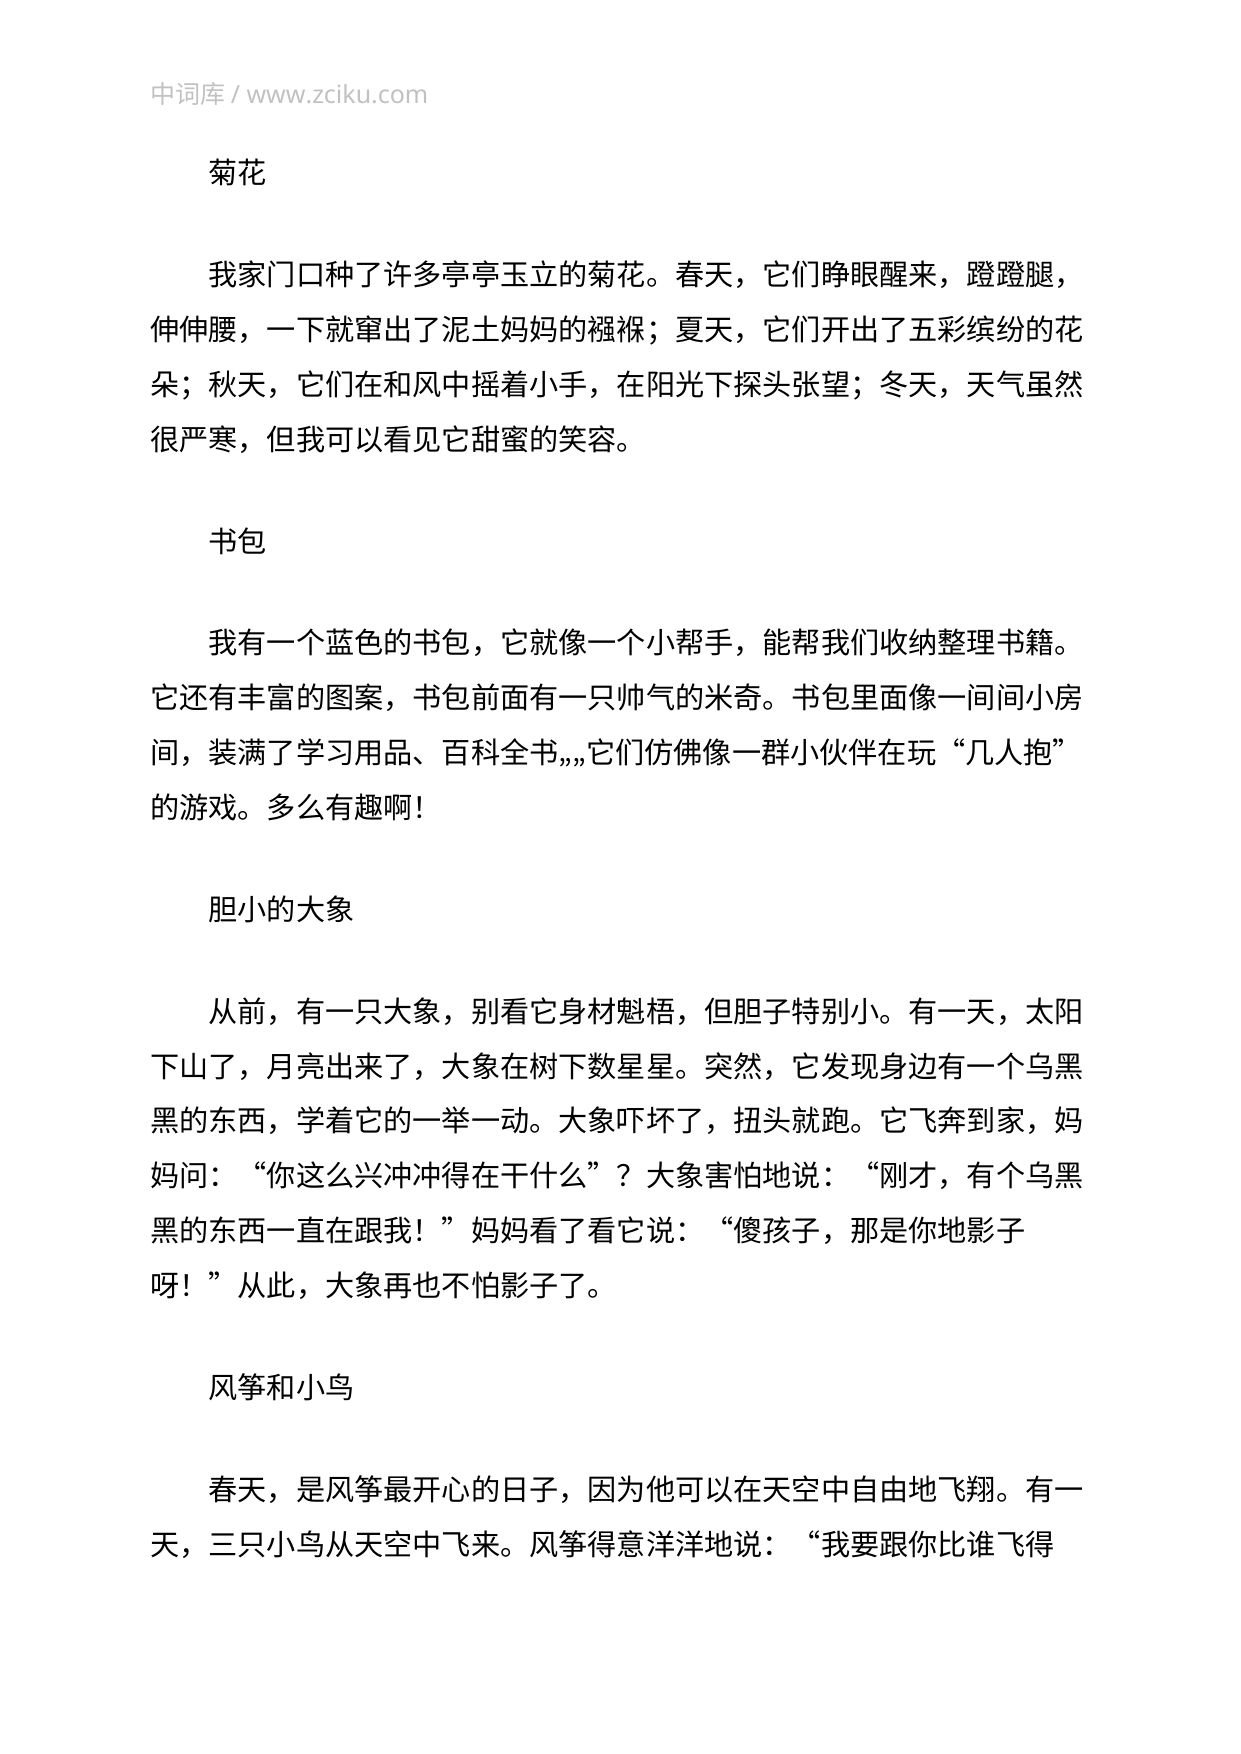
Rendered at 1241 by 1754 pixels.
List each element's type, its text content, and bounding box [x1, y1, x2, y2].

text 胆小的大象 [150, 886, 1090, 929]
text 我家门口种了许多亭亭玉立的菊花。春天，它们睁眼醒来，蹬蹬腿，伸伸腰，一下就窜出了泥土妈妈的襁褓；夏天，它们开出了五彩缤纷的花朵；秋天，它们在和风中摇着小手，在阳光下探头张望；冬天，天气虽然很严寒，但我可以看见它甜蜜的笑容。 [150, 252, 1090, 459]
text 我有一个蓝色的书包，它就像一个小帮手，能帮我们收纳整理书籍。它还有丰富的图案，书包前面有一只帅气的米奇。书包里面像一间间小房间，装满了学习用品、百科全书„„它们仿佛像一群小伙伴在玩“几人抱”的游戏。多么有趣啊！ [150, 620, 1090, 827]
text 菊花 [150, 150, 1090, 192]
text 从前，有一只大象，别看它身材魁梧，但胆子特别小。有一天，太阳下山了，月亮出来了，大象在树下数星星。突然，它发现身边有一个乌黑黑的东西，学着它的一举一动。大象吓坏了，扭头就跑。它飞奔到家，妈妈问：“你这么兴冲冲得在干什么”？大象害怕地说：“刚才，有个乌黑黑的东西一直在跟我！”妈妈看了看它说：“傻孩子，那是你地影子呀！”从此，大象再也不怕影子了。 [150, 988, 1090, 1305]
text 风筝和小鸟 [150, 1364, 1090, 1407]
text 书包 [150, 518, 1090, 561]
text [150, 1466, 1090, 1563]
